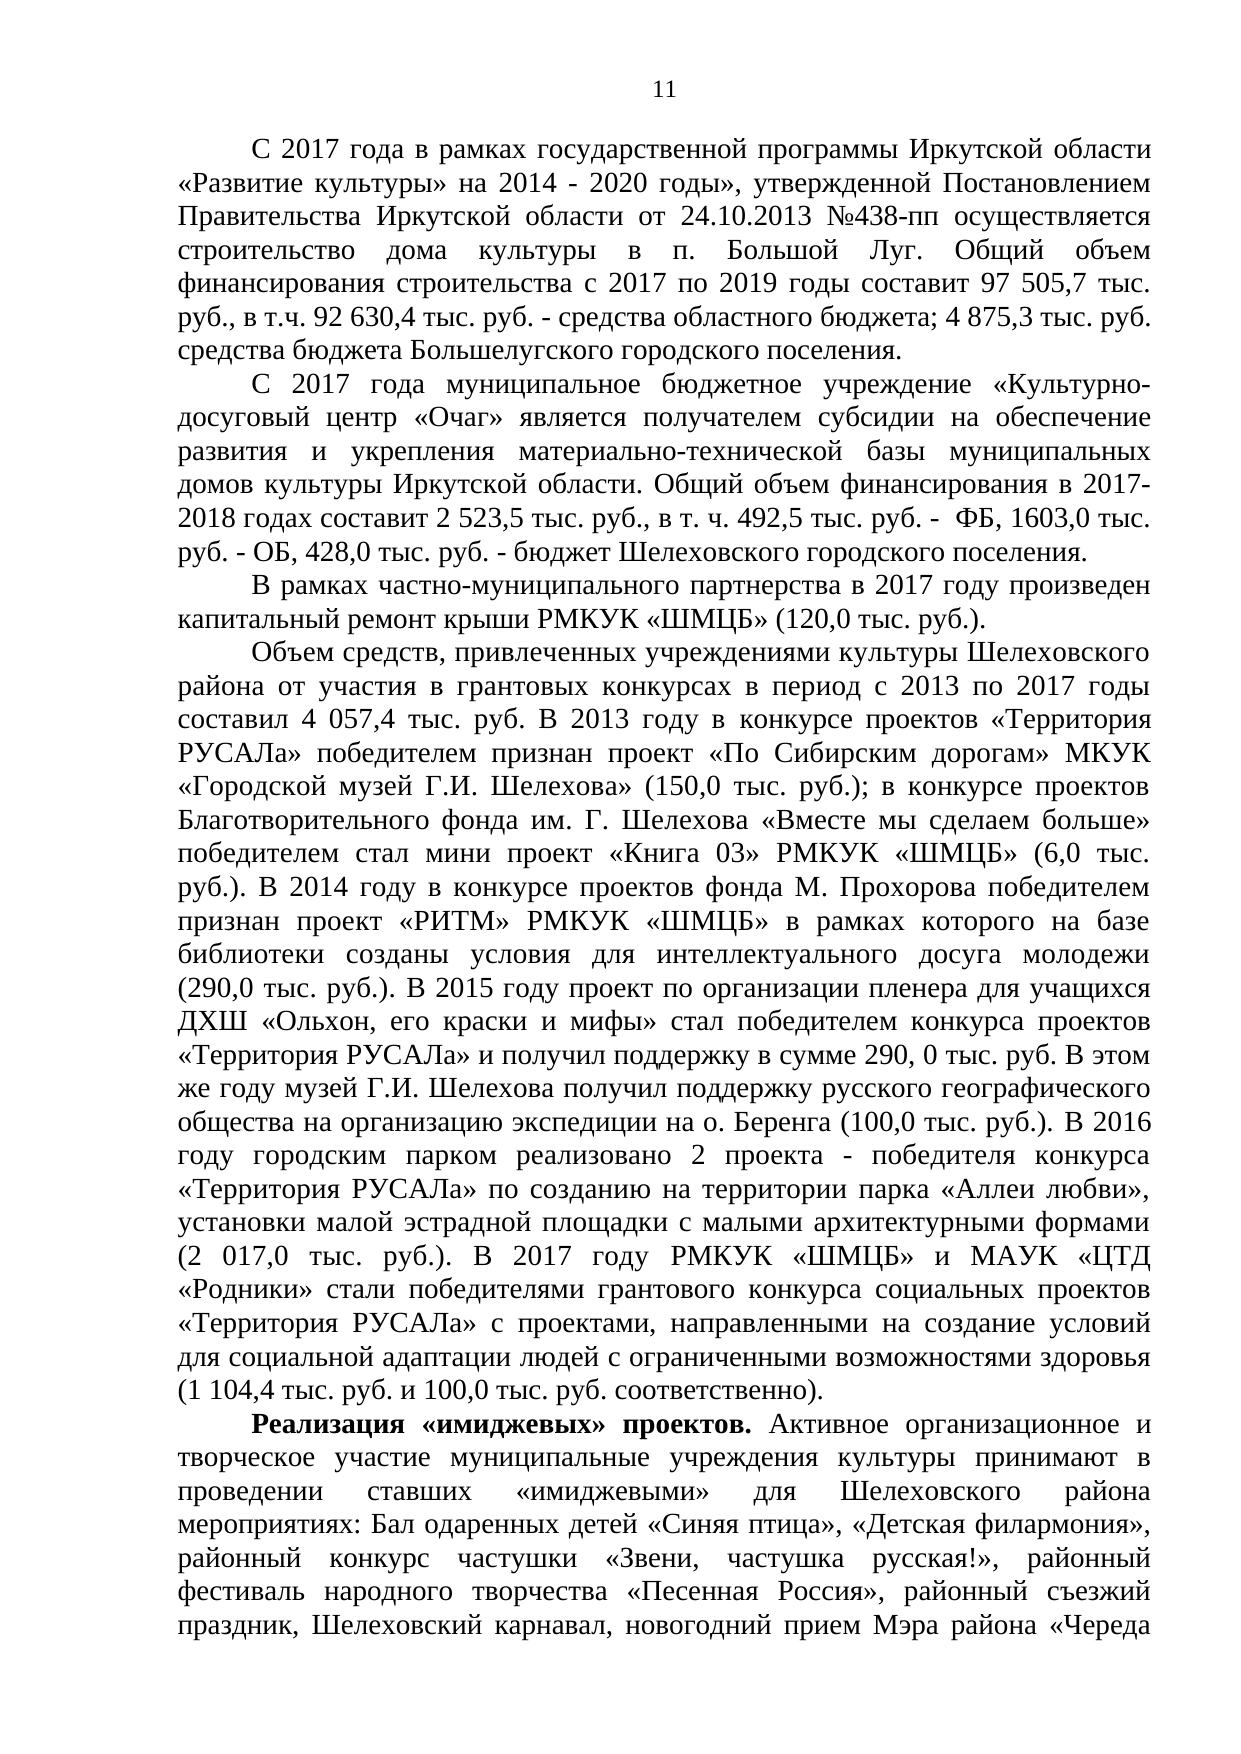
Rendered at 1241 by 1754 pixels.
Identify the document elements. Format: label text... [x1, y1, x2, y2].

text С 2017 года муниципальное бюджетное учреждение «Культурно-досуговый центр «Очаг» является получателем субсидии на обеспечение развития и укрепления материально-технической базы муниципальных домов культуры Иркутской области. Общий объем финансирования в 2017-2018 годах составит 2 523,5 тыс. руб., в т. ч. 492,5 тыс. руб. - ФБ, 1603,0 тыс. руб. - ОБ, 428,0 тыс. руб. - бюджет Шелеховского городского поселения. [177, 366, 1152, 567]
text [177, 1406, 1152, 1641]
text С 2017 года в рамках государственной программы Иркутской области «Развитие культуры» на 2014 - 2020 годы», утвержденной Постановлением Правительства Иркутской области от 24.10.2013 №438-пп осуществляется строительство дома культуры в п. Большой Луг. Общий объем финансирования строительства с 2017 по 2019 годы составит 97 505,7 тыс. руб., в т.ч. 92 630,4 тыс. руб. - средства областного бюджета; 4 875,3 тыс. руб. средства бюджета Большелугского городского поселения. [177, 131, 1152, 366]
text В рамках частно-муниципального партнерства в 2017 году произведен капитальный ремонт крыши РМКУК «ШМЦБ» (120,0 тыс. руб.). [177, 567, 1152, 634]
text Объем средств, привлеченных учреждениями культуры Шелеховского района от участия в грантовых конкурсах в период с 2013 по 2017 годы составил 4 057,4 тыс. руб. В 2013 году в конкурсе проектов «Территория РУСАЛа» победителем признан проект «По Сибирским дорогам» МКУК «Городской музей Г.И. Шелехова» (150,0 тыс. руб.); в конкурсе проектов Благотворительного фонда им. Г. Шелехова «Вместе мы сделаем больше» победителем стал мини проект «Книга 03» РМКУК «ШМЦБ» (6,0 тыс. руб.). В 2014 году в конкурсе проектов фонда М. Прохорова победителем признан проект «РИТМ» РМКУК «ШМЦБ» в рамках которого на базе библиотеки созданы условия для интеллектуального досуга молодежи (290,0 тыс. руб.). В 2015 году проект по организации пленера для учащихся ДХШ «Ольхон, его краски и мифы» стал победителем конкурса проектов «Территория РУСАЛа» и получил поддержку в сумме 290, 0 тыс. руб. В этом же году музей Г.И. Шелехова получил поддержку русского географического общества на организацию экспедиции на о. Беренга (100,0 тыс. руб.). В 2016 году городским парком реализовано 2 проекта - победителя конкурса «Территория РУСАЛа» по созданию на территории парка «Аллеи любви», установки малой эстрадной площадки с малыми архитектурными формами (2 017,0 тыс. руб.). В 2017 году РМКУК «ШМЦБ» и МАУК «ЦТД «Родники» стали победителями грантового конкурса социальных проектов «Территория РУСАЛа» с проектами, направленными на создание условий для социальной адаптации людей с ограниченными возможностями здоровья (1 104,4 тыс. руб. и 100,0 тыс. руб. соответственно). [177, 634, 1152, 1406]
